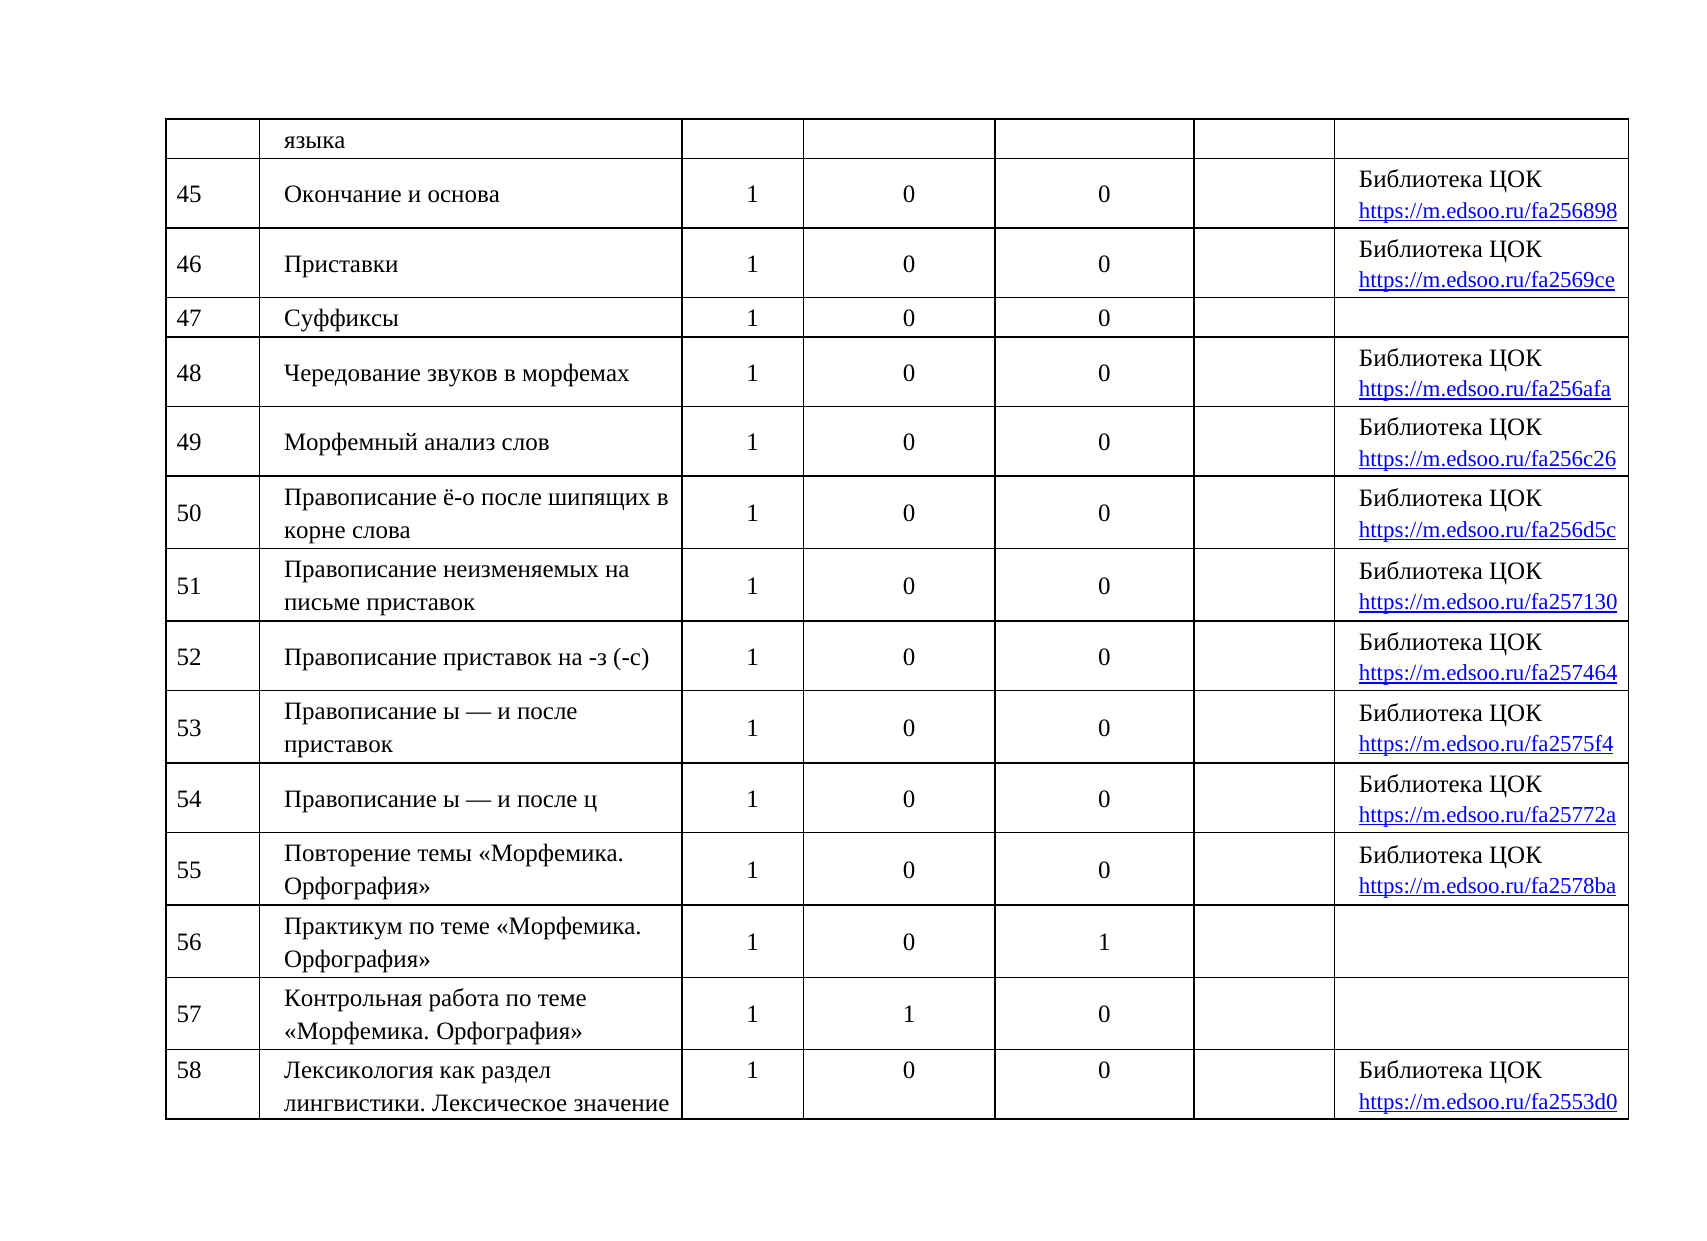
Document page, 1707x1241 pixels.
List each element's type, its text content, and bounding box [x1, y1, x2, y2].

table_cell 1 [804, 978, 994, 1049]
table_cell 1 [683, 906, 803, 976]
table_cell 0 [996, 338, 1193, 406]
table_cell Библиотека ЦОК https://m.edsoo.ru/fa25772a [1335, 764, 1628, 832]
table_cell Контрольная работа по теме «Морфемика. Орфография» [260, 978, 681, 1049]
table_cell 1 [683, 622, 803, 689]
table_cell 1 [683, 229, 803, 297]
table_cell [260, 120, 681, 157]
table_cell [1195, 764, 1334, 832]
table_cell 0 [996, 691, 1193, 762]
table_cell Библиотека ЦОК https://m.edsoo.ru/fa257130 [1335, 549, 1628, 620]
table_cell 53 [167, 691, 259, 762]
table_cell 46 [167, 229, 259, 297]
table_cell [1335, 978, 1628, 1049]
table_cell 1 [996, 906, 1193, 976]
table_cell 1 [683, 833, 803, 904]
table_cell Суффиксы [260, 298, 681, 336]
table_cell 1 [683, 298, 803, 336]
table_cell [1195, 298, 1334, 336]
table_cell 44 [167, 120, 259, 157]
table_cell 1 [683, 549, 803, 620]
table_cell [1335, 906, 1628, 976]
table_cell 50 [167, 477, 259, 548]
table_cell 0 [996, 159, 1193, 227]
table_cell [1335, 120, 1628, 157]
table_cell 1 [683, 477, 803, 548]
table_cell 57 [167, 978, 259, 1049]
table_cell 0 [996, 229, 1193, 297]
table_cell 0 [804, 691, 994, 762]
table_cell 0 [996, 477, 1193, 548]
table_cell Библиотека ЦОК https://m.edsoo.ru/fa256898 [1335, 159, 1628, 227]
table_cell [1195, 833, 1334, 904]
table_cell Библиотека ЦОК https://m.edsoo.ru/fa2575f4 [1335, 691, 1628, 762]
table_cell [260, 1050, 681, 1118]
table_cell 1 [683, 407, 803, 475]
table_cell Библиотека ЦОК https://m.edsoo.ru/fa256c26 [1335, 407, 1628, 475]
table_cell 1 [683, 338, 803, 406]
table_cell 55 [167, 833, 259, 904]
table_cell [1195, 1050, 1334, 1118]
table_cell Библиотека ЦОК https://m.edsoo.ru/fa2569ce [1335, 229, 1628, 297]
table_cell [1195, 549, 1334, 620]
table_cell Правописание неизменяемых на письме приставок [260, 549, 681, 620]
table_cell 0 [804, 159, 994, 227]
table_cell Морфемный анализ слов [260, 407, 681, 475]
table_cell 0 [996, 1050, 1193, 1118]
table_cell 0 [804, 477, 994, 548]
table_cell 0 [804, 833, 994, 904]
table_cell 1 [683, 978, 803, 1049]
table_cell [1195, 622, 1334, 689]
table_cell 0 [996, 120, 1193, 157]
table_cell Библиотека ЦОК https://m.edsoo.ru/fa256afa [1335, 338, 1628, 406]
table_cell 1 [683, 1050, 803, 1118]
table_cell 0 [804, 622, 994, 689]
table_cell 1 [683, 120, 803, 157]
table_cell Библиотека ЦОК https://m.edsoo.ru/fa256d5c [1335, 477, 1628, 548]
table_cell [1195, 477, 1334, 548]
table_cell Окончание и основа [260, 159, 681, 227]
table_cell Приставки [260, 229, 681, 297]
table_cell Практикум по теме «Морфемика. Орфография» [260, 906, 681, 976]
table_cell 1 [683, 159, 803, 227]
table_cell Библиотека ЦОК https://m.edsoo.ru/fa2578ba [1335, 833, 1628, 904]
table_cell 0 [804, 120, 994, 157]
table_cell 45 [167, 159, 259, 227]
table_cell 0 [804, 298, 994, 336]
table_cell 0 [804, 407, 994, 475]
table_cell 0 [804, 338, 994, 406]
table_cell 0 [996, 622, 1193, 689]
table_cell 0 [804, 906, 994, 976]
table_cell 58 [167, 1050, 259, 1118]
table_cell Библиотека ЦОК https://m.edsoo.ru/fa257464 [1335, 622, 1628, 689]
table_cell 1 [683, 764, 803, 832]
table_cell [1195, 407, 1334, 475]
table_cell Правописание ы — и после приставок [260, 691, 681, 762]
table_cell 0 [804, 549, 994, 620]
table_cell 0 [804, 229, 994, 297]
table_cell Повторение темы «Морфемика. Орфография» [260, 833, 681, 904]
table_cell [1195, 229, 1334, 297]
table_cell Чередование звуков в морфемах [260, 338, 681, 406]
table_cell 49 [167, 407, 259, 475]
table_cell 47 [167, 298, 259, 336]
table_cell 0 [996, 549, 1193, 620]
table_cell Правописание ы — и после ц [260, 764, 681, 832]
table_cell [1195, 691, 1334, 762]
table_cell 0 [996, 298, 1193, 336]
table_cell [1195, 978, 1334, 1049]
table_cell 0 [996, 978, 1193, 1049]
table_cell 0 [804, 1050, 994, 1118]
table_cell 54 [167, 764, 259, 832]
table_cell 48 [167, 338, 259, 406]
table_cell 0 [996, 764, 1193, 832]
table_cell 0 [996, 833, 1193, 904]
table_cell [1195, 338, 1334, 406]
table_cell [1195, 906, 1334, 976]
table_cell 52 [167, 622, 259, 689]
table_cell 56 [167, 906, 259, 976]
table_cell 0 [804, 764, 994, 832]
table_cell Правописание приставок на -з (-с) [260, 622, 681, 689]
table_cell 51 [167, 549, 259, 620]
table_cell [1335, 1050, 1628, 1118]
table_cell 1 [683, 691, 803, 762]
table_cell [1335, 298, 1628, 336]
table_cell [1195, 159, 1334, 227]
table_cell [1195, 120, 1334, 157]
table_cell Правописание ё-о после шипящих в корне слова [260, 477, 681, 548]
table_cell 0 [996, 407, 1193, 475]
